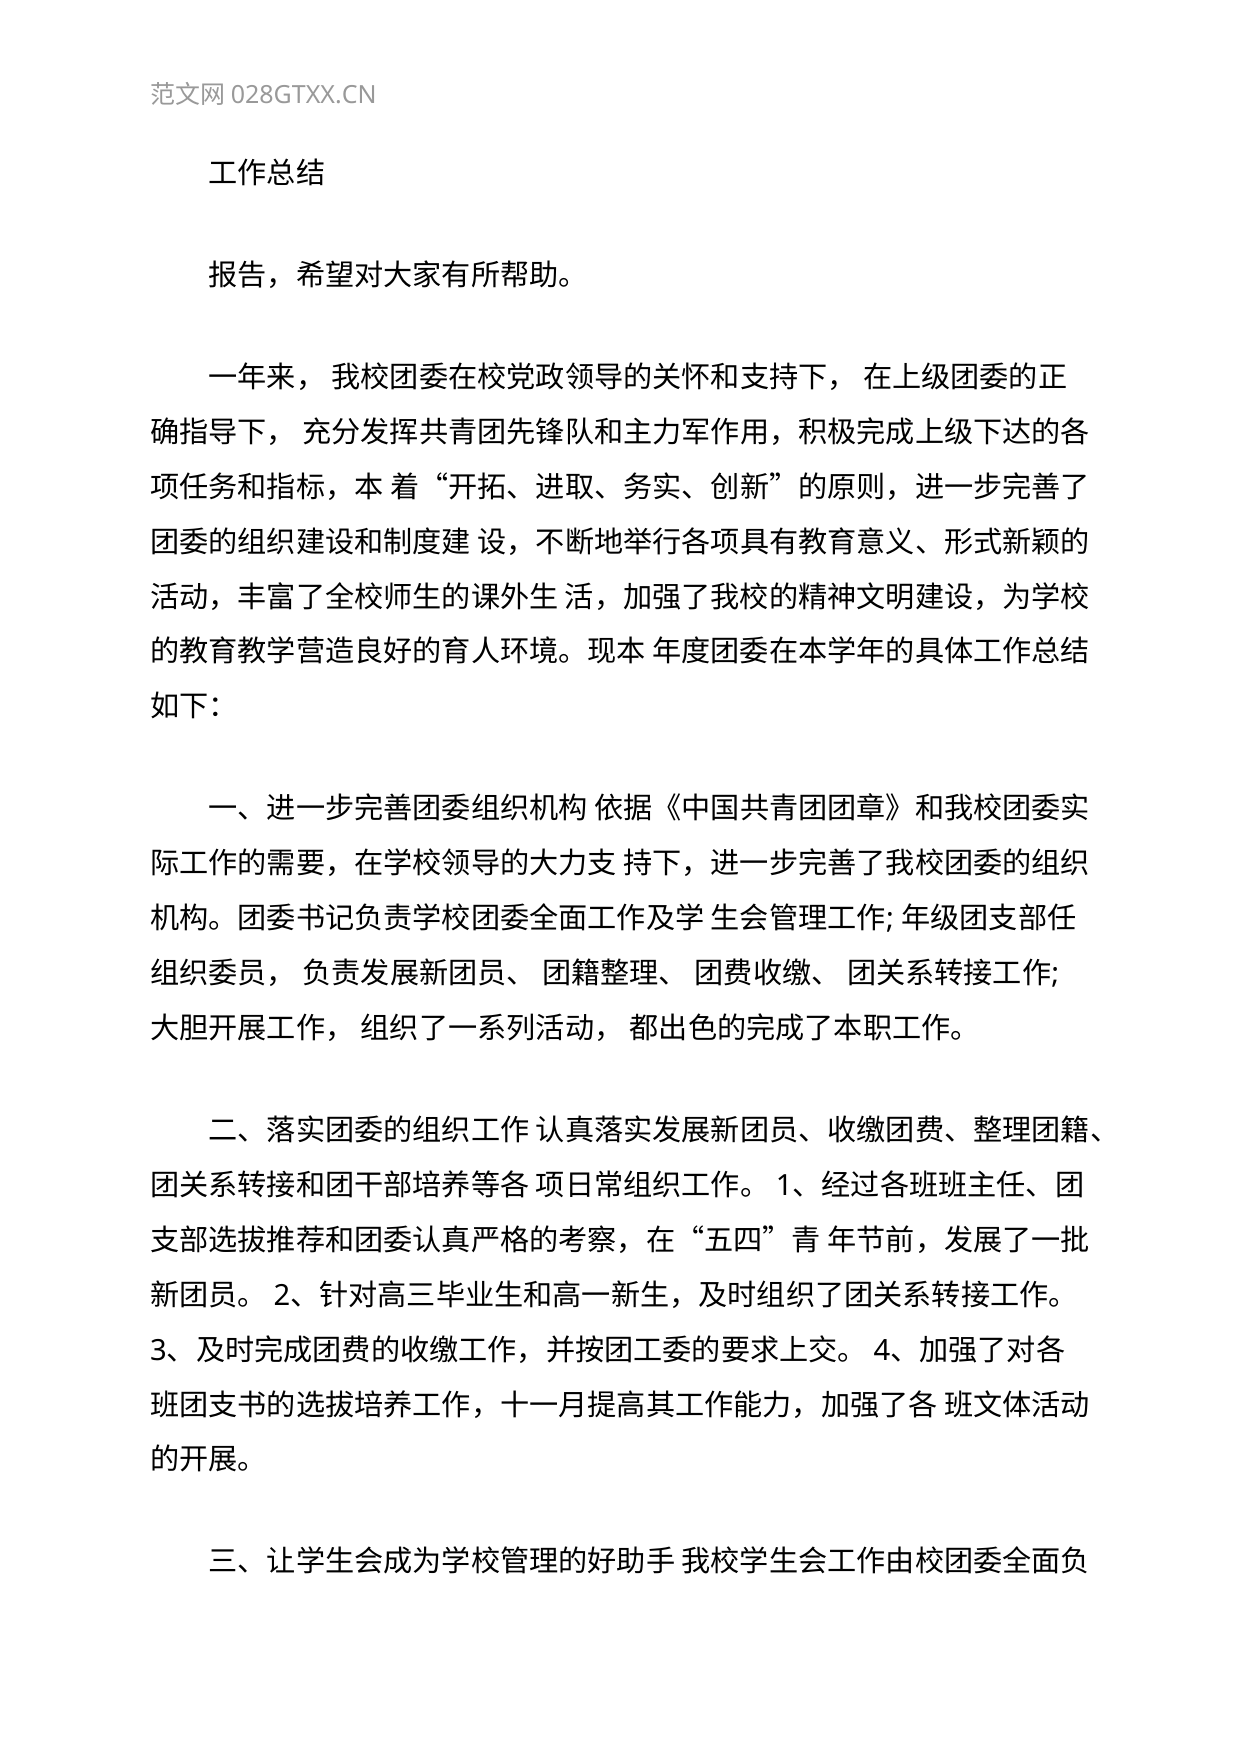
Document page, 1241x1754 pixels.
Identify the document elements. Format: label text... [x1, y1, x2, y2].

text 一、进一步完善团委组织机构 依据《中国共青团团章》和我校团委实际工作的需要，在学校领导的大力支 持下，进一步完善了我校团委的组织机构。团委书记负责学校团委全面工作及学 生会管理工作; 年级团支部任组织委员， 负责发展新团员、 团籍整理、 团费收缴、 团关系转接工作; 大胆开展工作， 组织了一系列活动， 都出色的完成了本职工作。 [150, 785, 1090, 1047]
text 报告，希望对大家有所帮助。 [150, 252, 1090, 294]
text 工作总结 [150, 150, 1090, 192]
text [150, 1538, 1090, 1580]
text 一年来， 我校团委在校党政领导的关怀和支持下， 在上级团委的正确指导下， 充分发挥共青团先锋队和主力军作用，积极完成上级下达的各项任务和指标，本 着“开拓、进取、务实、创新”的原则，进一步完善了团委的组织建设和制度建 设，不断地举行各项具有教育意义、形式新颖的活动，丰富了全校师生的课外生 活，加强了我校的精神文明建设，为学校的教育教学营造良好的育人环境。现本 年度团委在本学年的具体工作总结如下： [150, 353, 1090, 725]
text 二、落实团委的组织工作 认真落实发展新团员、收缴团费、整理团籍、团关系转接和团干部培养等各 项日常组织工作。 1、经过各班班主任、团支部选拔推荐和团委认真严格的考察，在“五四”青 年节前，发展了一批新团员。 2、针对高三毕业生和高一新生，及时组织了团关系转接工作。 3、及时完成团费的收缴工作，并按团工委的要求上交。 4、加强了对各班团支书的选拔培养工作，十一月提高其工作能力，加强了各 班文体活动的开展。 [150, 1106, 1090, 1478]
